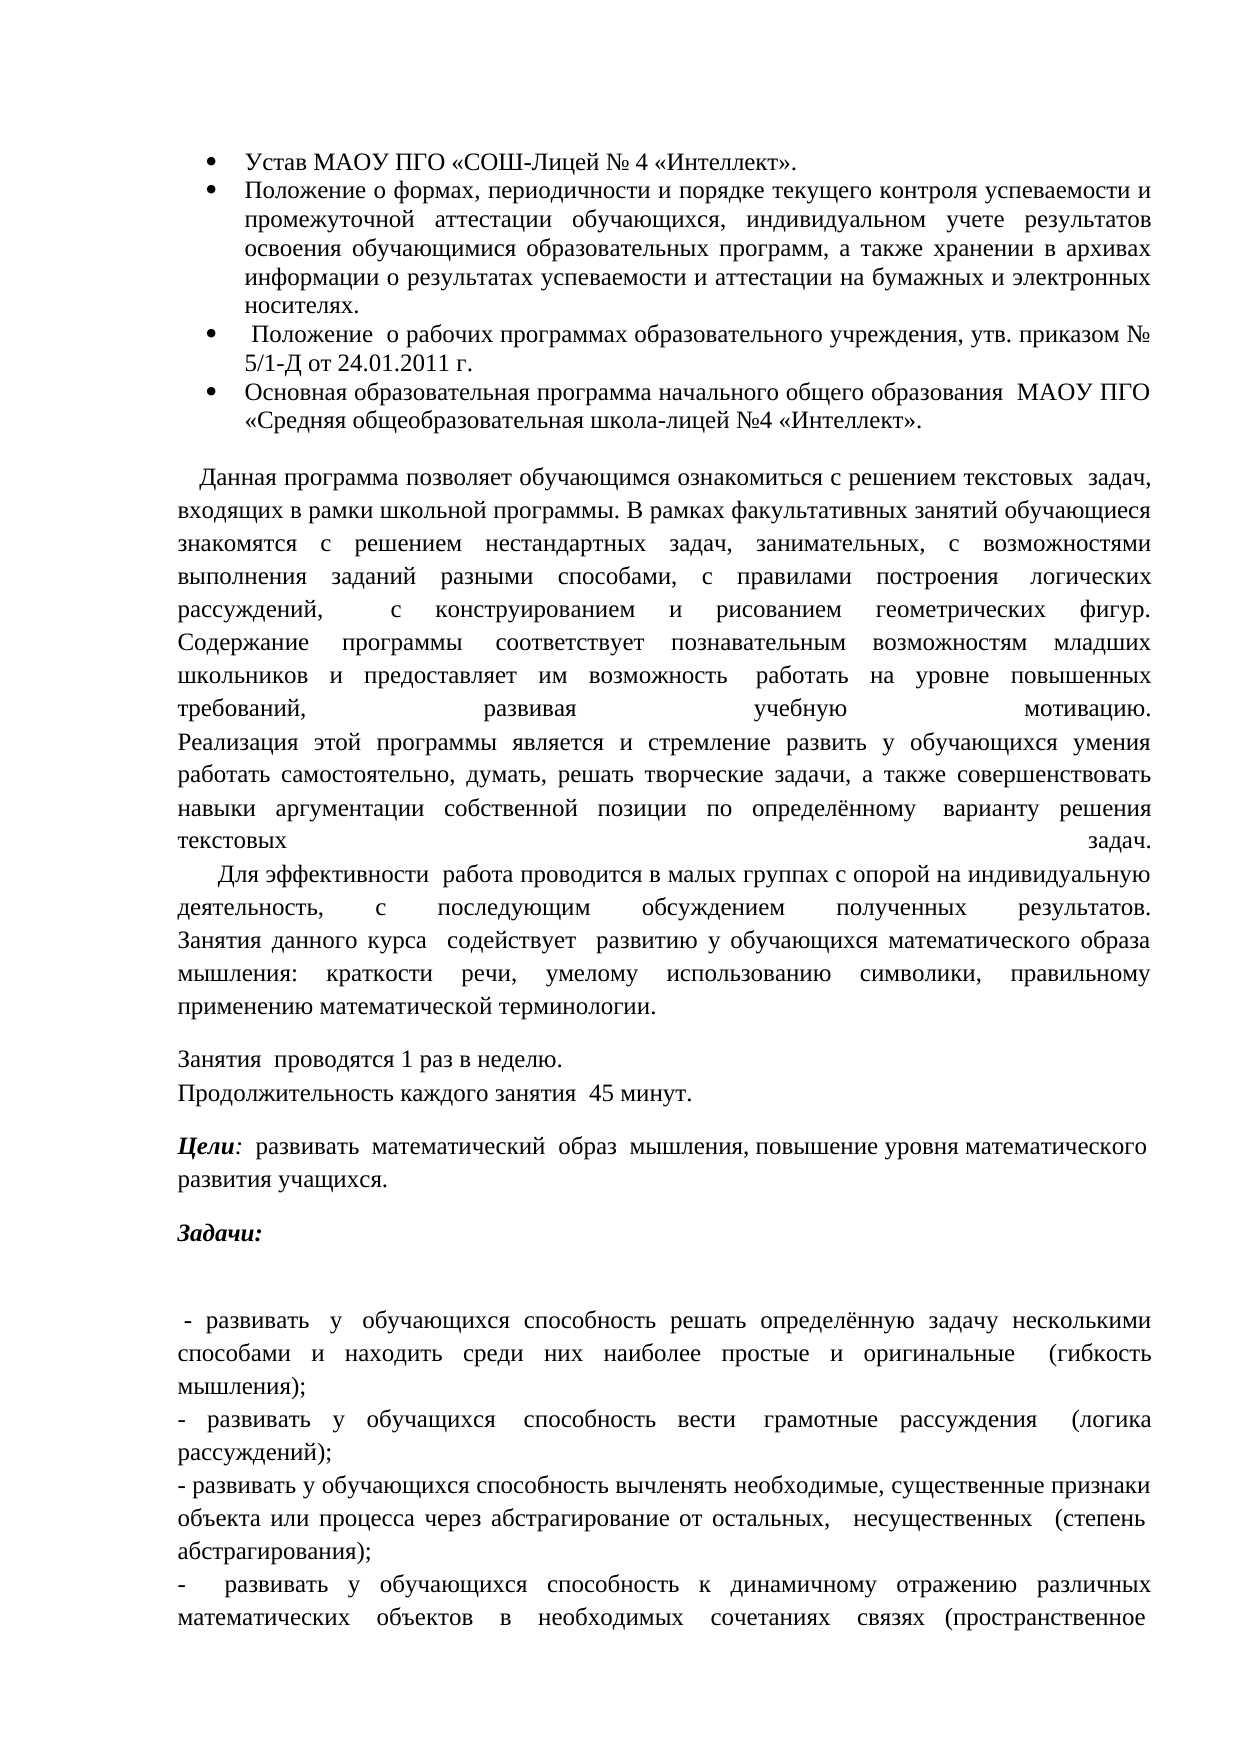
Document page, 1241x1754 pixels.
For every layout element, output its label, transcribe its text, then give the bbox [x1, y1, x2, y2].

list Положение о рабочих программах образовательного учреждения, утв. приказом № 5/1-Д от 24.01.2011 г. [207, 319, 1152, 377]
list Устав МАОУ ПГО «СОШ-Лицей № 4 «Интеллект». [207, 147, 1152, 176]
list Основная образовательная программа начального общего образования МАОУ ПГО «Средняя общеобразовательная школа-лицей №4 «Интеллект». [207, 377, 1152, 434]
list Положение о формах, периодичности и порядке текущего контроля успеваемости и промежуточной аттестации обучающихся, индивидуальном учете результатов освоения обучающимися образовательных программ, а также хранении в архивах информации о результатах успеваемости и аттестации на бумажных и электронных носителях. [207, 176, 1152, 319]
text Цели: развивать математический образ мышления, повышение уровня математического развития учащихся. [177, 1131, 1152, 1193]
text Данная программа позволяет обучающимся ознакомиться с решением текстовых задач, входящих в рамки школьной программы. В рамках факультативных занятий обучающиеся знакомятся с решением нестандартных задач, занимательных, с возможностями выполнения заданий разными способами, с правилами построения логических рассуждений, с конструированием и рисованием геометрических фигур. Содержание программы соответствует познавательным возможностям младших школьников и предоставляет им возможность работать на уровне повышенных требований, развивая учебную мотивацию. Реализация этой программы является и стремление развить у обучающихся умения работать самостоятельно, думать, решать творческие задачи, а также совершенствовать навыки аргументации собственной позиции по определённому варианту решения текстовых задач. Для эффективности работа проводится в малых группах с опорой на индивидуальную деятельность, с последующим обсуждением полученных результатов. Занятия данного курса содействует развитию у обучающихся математического образа мышления: краткости речи, умелому использованию символики, правильному применению математической терминологии. [177, 462, 1152, 1019]
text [177, 1272, 1152, 1631]
text Занятия проводятся 1 раз в неделю. Продолжительность каждого занятия 45 минут. [177, 1044, 1152, 1106]
text Задачи: [177, 1218, 1152, 1247]
